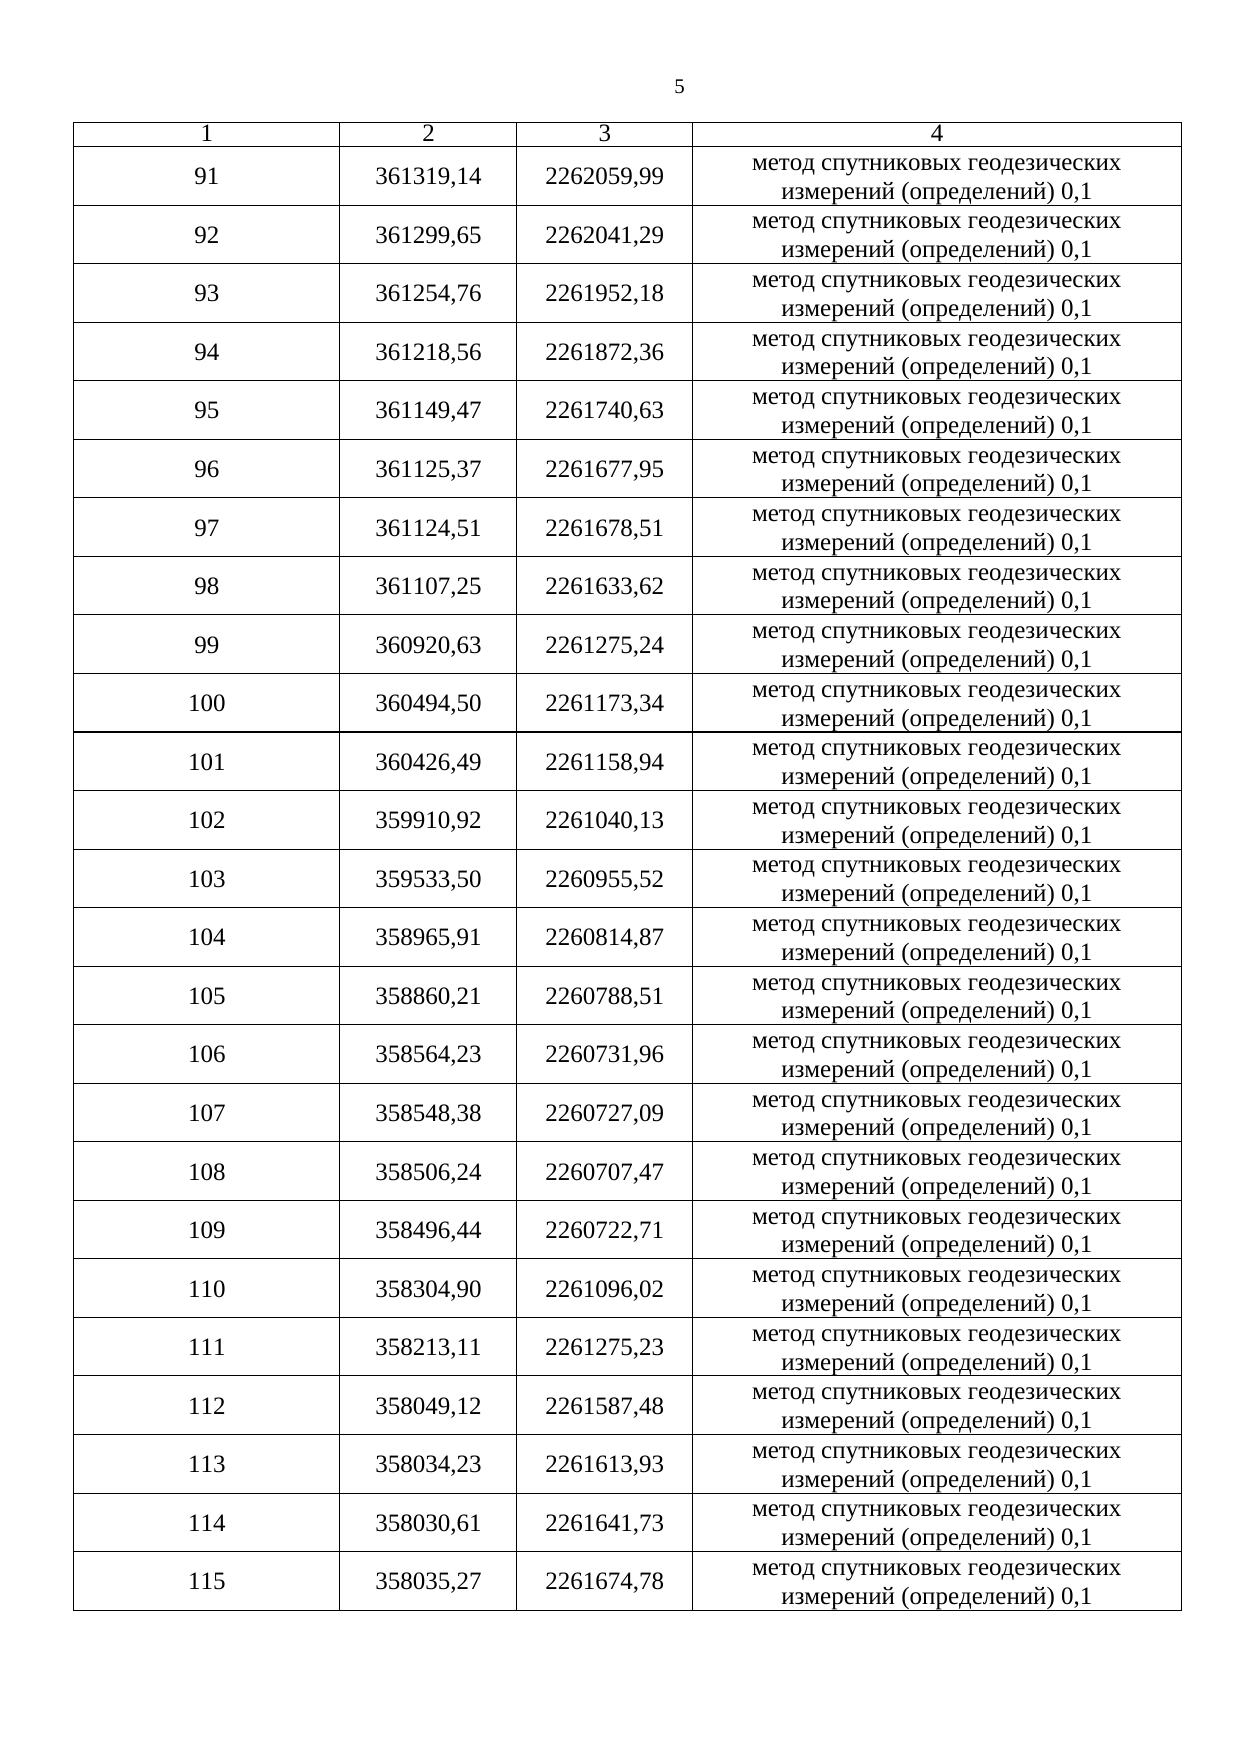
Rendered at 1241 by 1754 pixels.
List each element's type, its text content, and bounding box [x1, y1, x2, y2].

table_cell 361124,51 [340, 498, 516, 556]
table_cell 360426,49 [340, 733, 516, 790]
table_cell 114 [74, 1494, 339, 1551]
table_cell 2262041,29 [517, 206, 692, 263]
table_cell 2261872,36 [517, 323, 692, 380]
table_cell метод спутниковых геодезических измерений (определений) 0,1 [693, 557, 1181, 614]
table_cell метод спутниковых геодезических измерений (определений) 0,1 [693, 1318, 1181, 1375]
table_cell метод спутниковых геодезических измерений (определений) 0,1 [693, 323, 1181, 380]
table_cell 101 [74, 733, 339, 790]
table_cell метод спутниковых геодезических измерений (определений) 0,1 [693, 850, 1181, 907]
table_cell 358049,12 [340, 1376, 516, 1434]
table_cell метод спутниковых геодезических измерений (определений) 0,1 [693, 1201, 1181, 1258]
table_header 2 [340, 123, 516, 146]
table_cell метод спутниковых геодезических измерений (определений) 0,1 [693, 967, 1181, 1024]
table_cell 2261587,48 [517, 1376, 692, 1434]
table_cell 358965,91 [340, 908, 516, 966]
table_cell 358860,21 [340, 967, 516, 1024]
table_cell 106 [74, 1025, 339, 1083]
table_cell 358548,38 [340, 1084, 516, 1141]
table_cell 102 [74, 791, 339, 848]
table_cell 361319,14 [340, 147, 516, 204]
table_cell 2261952,18 [517, 264, 692, 322]
table_cell 98 [74, 557, 339, 614]
table_cell метод спутниковых геодезических измерений (определений) 0,1 [693, 1259, 1181, 1317]
table_cell 2261173,34 [517, 674, 692, 731]
table_cell 109 [74, 1201, 339, 1258]
table_cell 2261275,24 [517, 615, 692, 673]
table_cell 92 [74, 206, 339, 263]
table_cell 108 [74, 1142, 339, 1200]
table_cell 360494,50 [340, 674, 516, 731]
table_cell 361218,56 [340, 323, 516, 380]
table_cell 105 [74, 967, 339, 1024]
table_cell 2261641,73 [517, 1494, 692, 1551]
table_cell метод спутниковых геодезических измерений (определений) 0,1 [693, 1435, 1181, 1492]
table_cell 2261678,51 [517, 498, 692, 556]
table_cell 2260707,47 [517, 1142, 692, 1200]
table_cell 110 [74, 1259, 339, 1317]
table_cell 115 [74, 1552, 339, 1609]
table_cell 361299,65 [340, 206, 516, 263]
table_cell 2261740,63 [517, 381, 692, 439]
table_cell 358213,11 [340, 1318, 516, 1375]
table_cell 93 [74, 264, 339, 322]
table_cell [693, 1494, 1181, 1551]
table_cell 2261633,62 [517, 557, 692, 614]
table_cell 358506,24 [340, 1142, 516, 1200]
table_cell 358035,27 [340, 1552, 516, 1609]
table_cell 2261613,93 [517, 1435, 692, 1492]
table_cell 2261158,94 [517, 733, 692, 790]
table_cell метод спутниковых геодезических измерений (определений) 0,1 [693, 908, 1181, 966]
table_cell 2261674,78 [517, 1552, 692, 1609]
table_cell 358030,61 [340, 1494, 516, 1551]
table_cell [693, 147, 1181, 204]
table_cell 359910,92 [340, 791, 516, 848]
table_cell метод спутниковых геодезических измерений (определений) 0,1 [693, 1084, 1181, 1141]
table_cell 94 [74, 323, 339, 380]
table_cell метод спутниковых геодезических измерений (определений) 0,1 [693, 498, 1181, 556]
table_cell метод спутниковых геодезических измерений (определений) 0,1 [693, 1142, 1181, 1200]
table_cell метод спутниковых геодезических измерений (определений) 0,1 [693, 1025, 1181, 1083]
table_cell метод спутниковых геодезических измерений (определений) 0,1 [693, 440, 1181, 497]
table_cell 2261096,02 [517, 1259, 692, 1317]
table_cell 2260731,96 [517, 1025, 692, 1083]
table_cell 361107,25 [340, 557, 516, 614]
table_cell метод спутниковых геодезических измерений (определений) 0,1 [693, 264, 1181, 322]
table_cell 361149,47 [340, 381, 516, 439]
table_header 1 [74, 123, 339, 146]
table_cell 2260788,51 [517, 967, 692, 1024]
table_cell 103 [74, 850, 339, 907]
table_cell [693, 206, 1181, 263]
table_cell 2260727,09 [517, 1084, 692, 1141]
table_cell 2260722,71 [517, 1201, 692, 1258]
table_cell 112 [74, 1376, 339, 1434]
table_cell метод спутниковых геодезических измерений (определений) 0,1 [693, 615, 1181, 673]
table_cell 358564,23 [340, 1025, 516, 1083]
table_cell 91 [74, 147, 339, 204]
table_cell 358034,23 [340, 1435, 516, 1492]
table_cell 97 [74, 498, 339, 556]
table_cell 104 [74, 908, 339, 966]
table_cell метод спутниковых геодезических измерений (определений) 0,1 [693, 674, 1181, 731]
table_cell метод спутниковых геодезических измерений (определений) 0,1 [693, 381, 1181, 439]
table_cell 2261677,95 [517, 440, 692, 497]
table_cell 358304,90 [340, 1259, 516, 1317]
table_cell 360920,63 [340, 615, 516, 673]
table_cell 2261040,13 [517, 791, 692, 848]
table_cell 358496,44 [340, 1201, 516, 1258]
table_cell 361125,37 [340, 440, 516, 497]
table_header 4 [693, 123, 1181, 146]
table_cell 96 [74, 440, 339, 497]
table_cell метод спутниковых геодезических измерений (определений) 0,1 [693, 791, 1181, 848]
table_cell 2262059,99 [517, 147, 692, 204]
table_cell 2261275,23 [517, 1318, 692, 1375]
table_cell метод спутниковых геодезических измерений (определений) 0,1 [693, 1376, 1181, 1434]
table_cell 2260814,87 [517, 908, 692, 966]
table_cell 361254,76 [340, 264, 516, 322]
table_cell 107 [74, 1084, 339, 1141]
table_cell 99 [74, 615, 339, 673]
table_cell метод спутниковых геодезических измерений (определений) 0,1 [693, 733, 1181, 790]
table_cell 359533,50 [340, 850, 516, 907]
table_cell 113 [74, 1435, 339, 1492]
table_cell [693, 1552, 1181, 1609]
table_cell 95 [74, 381, 339, 439]
table_header 3 [517, 123, 692, 146]
table_cell 111 [74, 1318, 339, 1375]
table_cell 100 [74, 674, 339, 731]
table_cell 2260955,52 [517, 850, 692, 907]
